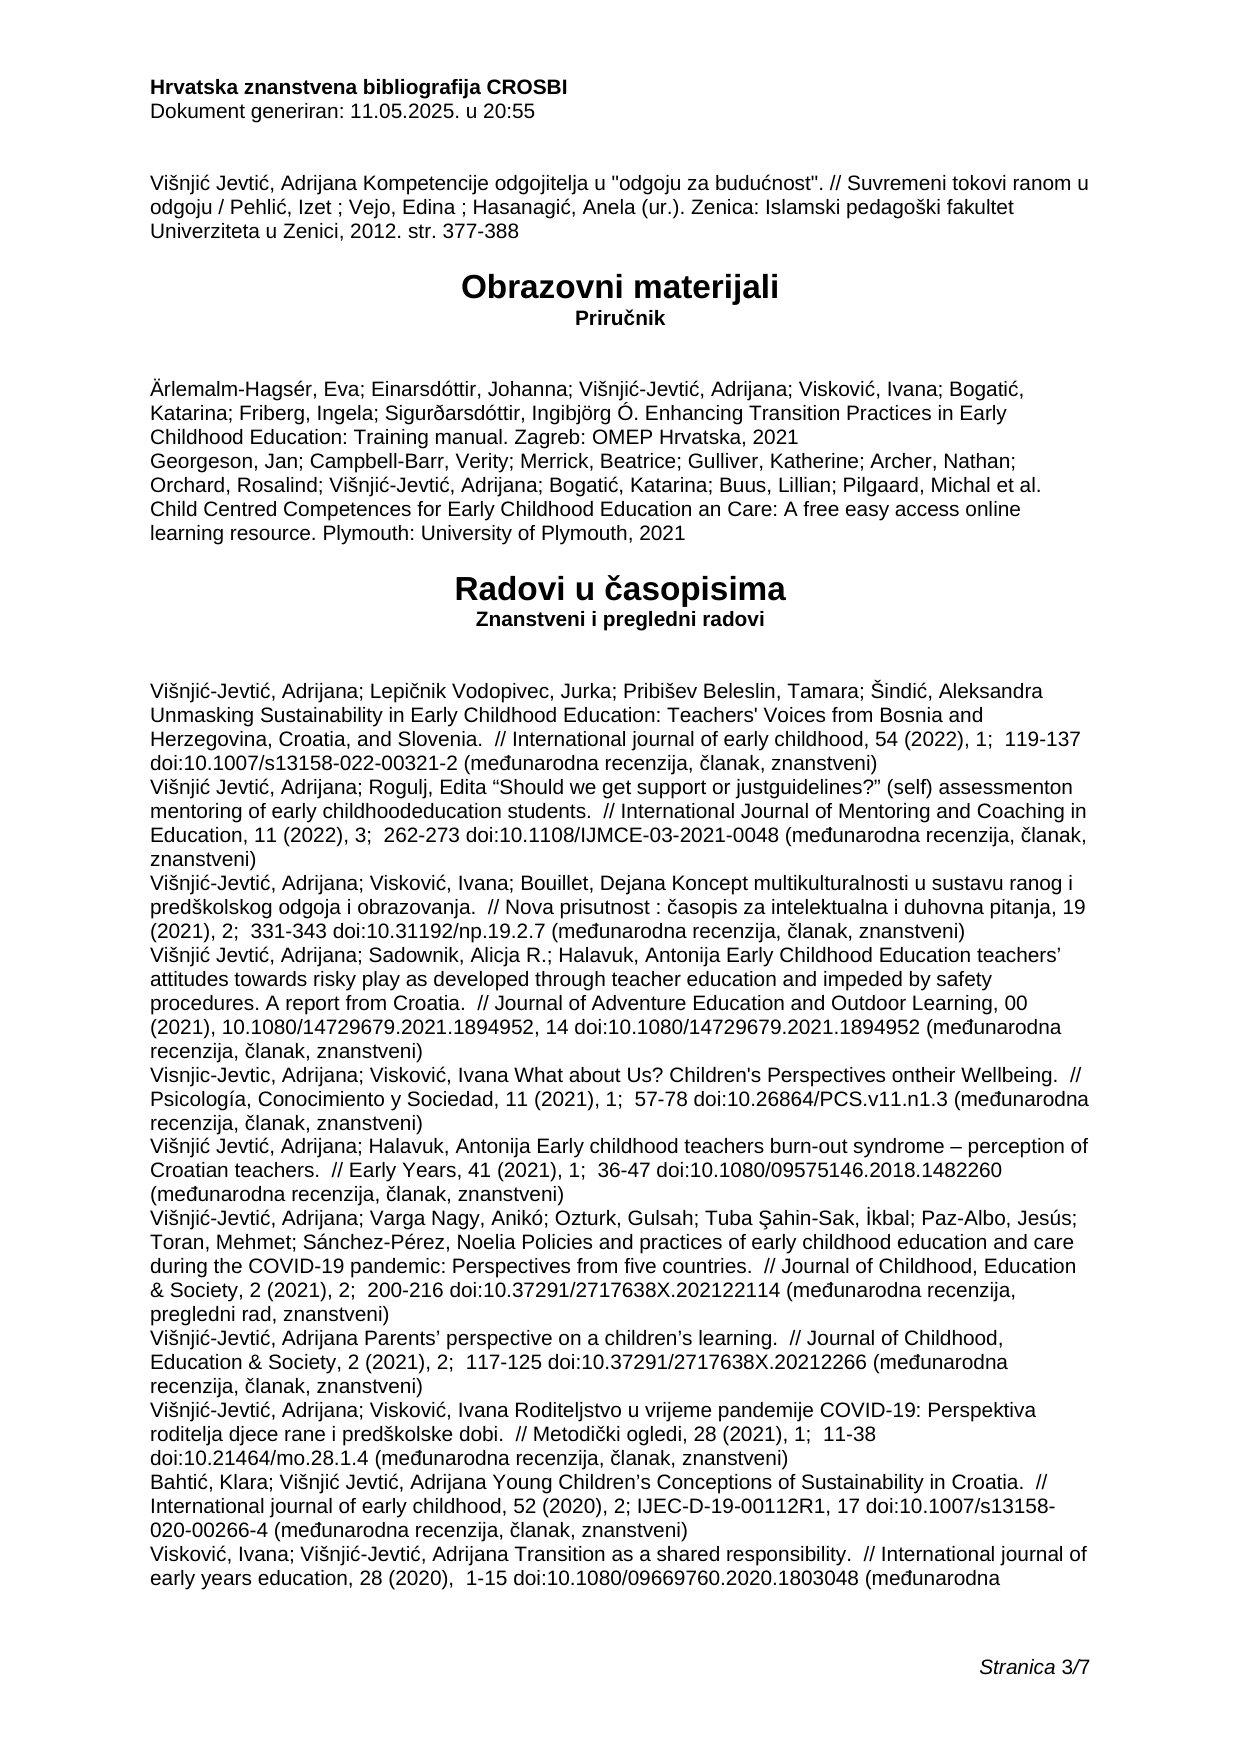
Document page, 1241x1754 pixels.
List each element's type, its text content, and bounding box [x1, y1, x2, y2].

text Bahtić, Klara; Višnjić Jevtić, Adrijana [150, 1470, 1090, 1542]
subtitle Priručnik [150, 305, 1090, 329]
text Ärlemalm-Hagsér, Eva; Einarsdóttir, Johanna; Višnjić-Jevtić, Adrijana; Visković, Ivana; Bogatić, Katarina; Friberg, Ingela; Sigurðarsdóttir, Ingibjörg Ó. [150, 377, 1090, 449]
text Višnjić-Jevtić, Adrijana; Visković, Ivana; Bouillet, Dejana [150, 871, 1090, 943]
text Višnjić-Jevtić, Adrijana; Varga Nagy, Anikó; Ozturk, Gulsah; Tuba Şahin-Sak, İkbal; Paz-Albo, Jesús; Toran, Mehmet; Sánchez-Pérez, Noelia [150, 1206, 1090, 1326]
text Višnjić-Jevtić, Adrijana [150, 1326, 1090, 1398]
text Visnjic-Jevtic, Adrijana; Visković, Ivana [150, 1062, 1090, 1134]
text Višnjić-Jevtić, Adrijana; Visković, Ivana [150, 1398, 1090, 1470]
text Višnjić Jevtić, Adrijana [150, 171, 1090, 243]
text Georgeson, Jan; Campbell-Barr, Verity; Merrick, Beatrice; Gulliver, Katherine; Archer, Nathan; Orchard, Rosalind; Višnjić-Jevtić, Adrijana; Bogatić, Katarina; Buus, Lillian; Pilgaard, Michal et al. [150, 449, 1090, 545]
subtitle Radovi u časopisima [150, 569, 1090, 607]
text Višnjić Jevtić, Adrijana; Rogulj, Edita [150, 775, 1090, 871]
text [150, 1542, 1090, 1589]
subtitle Znanstveni i pregledni radovi [150, 607, 1090, 631]
text Višnjić Jevtić, Adrijana; Halavuk, Antonija [150, 1134, 1090, 1206]
text Višnjić Jevtić, Adrijana; Sadownik, Alicja R.; Halavuk, Antonija [150, 943, 1090, 1062]
subtitle Obrazovni materijali [150, 267, 1090, 305]
text Višnjić-Jevtić, Adrijana; Lepičnik Vodopivec, Jurka; Pribišev Beleslin, Tamara; Šindić, Aleksandra [150, 679, 1090, 775]
